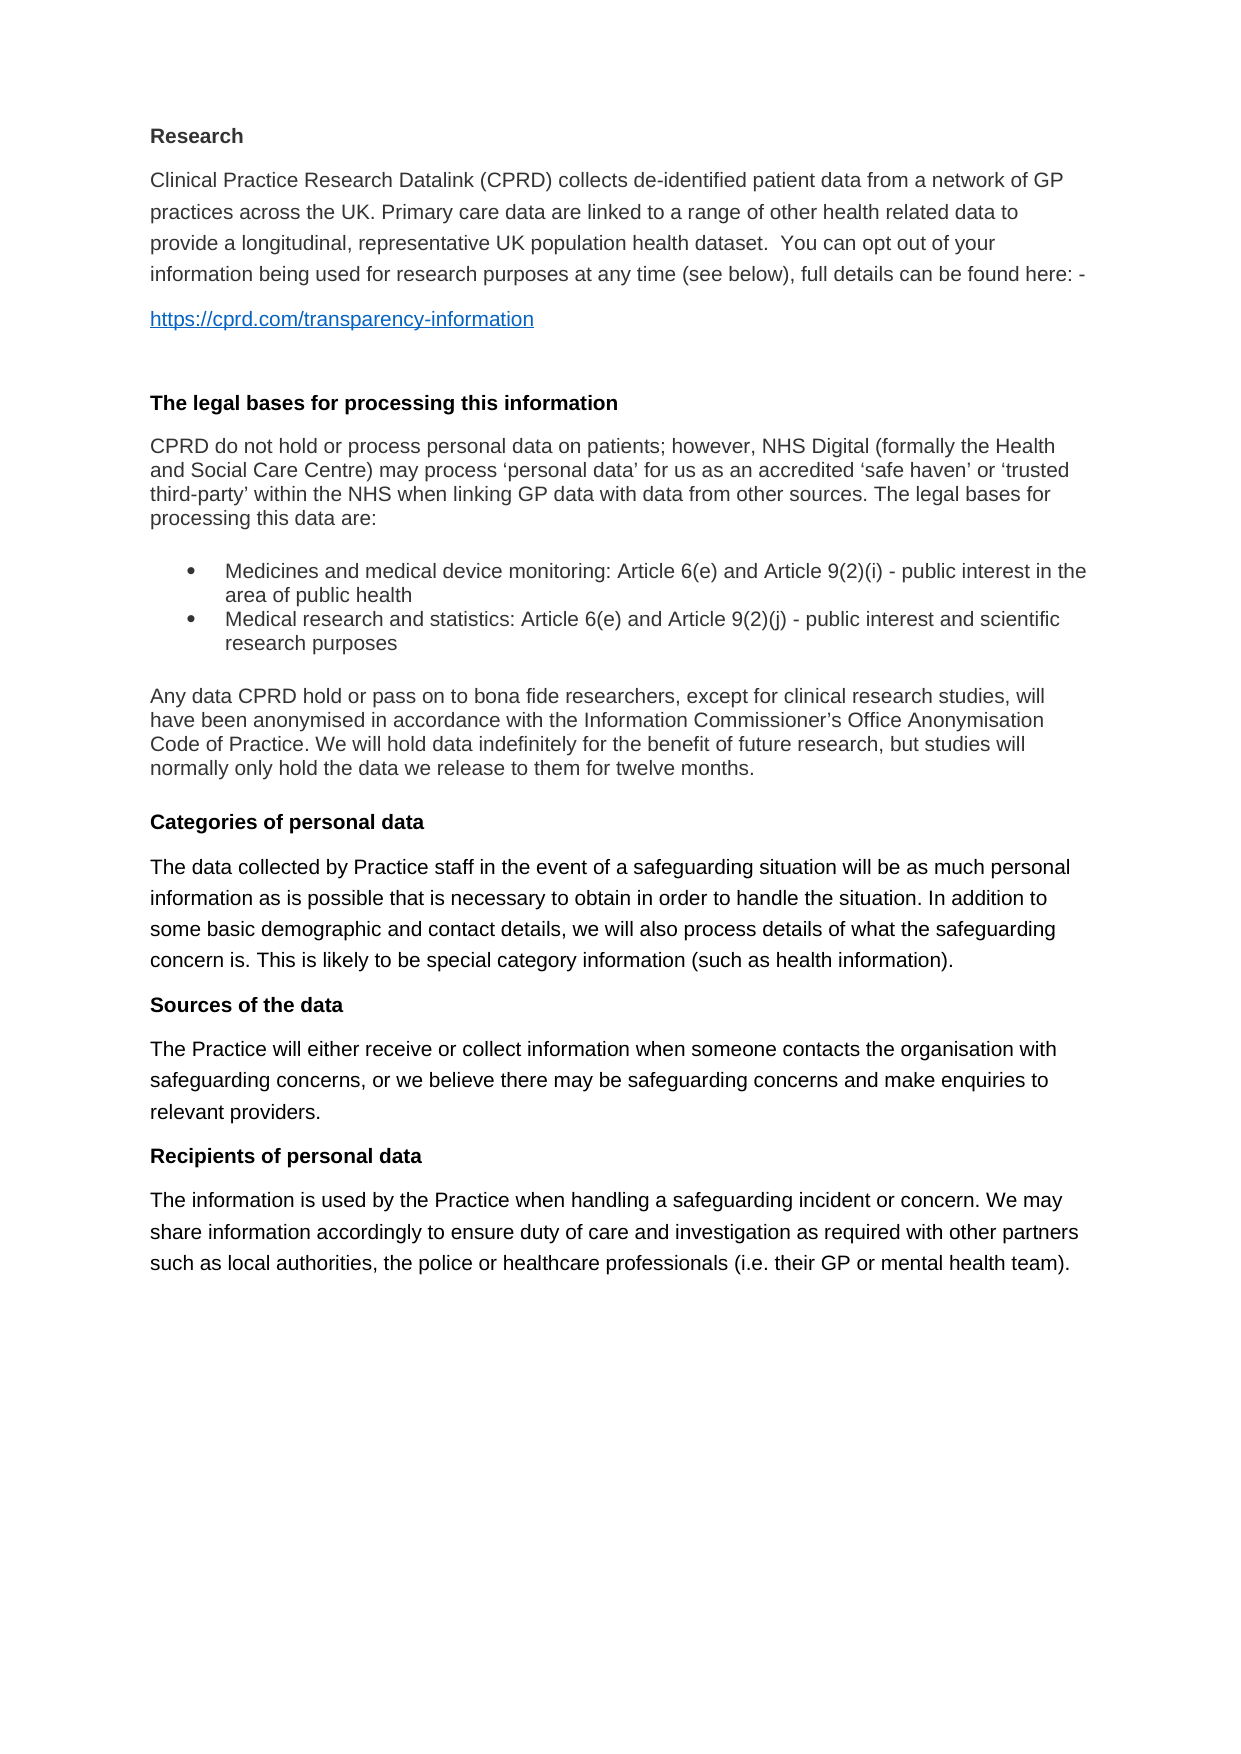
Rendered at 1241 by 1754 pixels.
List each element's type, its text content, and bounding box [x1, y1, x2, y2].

text Categories of personal data [150, 803, 1090, 834]
text Research [150, 117, 1090, 148]
text Recipients of personal data [150, 1137, 1090, 1168]
text Clinical Practice Research Datalink (CPRD) collects de-identified patient data from a network of GP practices across the UK. Primary care data are linked to a range of other health related data to provide a longitudinal, representative UK population health dataset. You can opt out of your information being used for research purposes at any time (see below), full details can be found here: - [150, 161, 1090, 286]
list Medical research and statistics: Article 6(e) and Article 9(2)(j) - public interest and scientific research purposes [187, 606, 1090, 654]
text The information is used by the Practice when handling a safeguarding incident or concern. We may share information accordingly to ensure duty of care and investigation as required with other partners such as local authorities, the police or healthcare professionals (i.e. their GP or mental health team). [150, 1181, 1090, 1275]
text The data collected by Practice staff in the event of a safeguarding situation will be as much personal information as is possible that is necessary to obtain in order to handle the situation. In addition to some basic demographic and contact details, we will also process details of what the safeguarding concern is. This is likely to be special category information (such as health information). [150, 847, 1090, 972]
text The Practice will either receive or collect information when someone contacts the organisation with safeguarding concerns, or we believe there may be safeguarding concerns and make enquiries to relevant providers. [150, 1030, 1090, 1123]
text https://cprd.com/transparency-information [150, 299, 1090, 330]
text Any data CPRD hold or pass on to bona fide researchers, except for clinical research studies, will have been anonymised in accordance with the Information Commissioner’s Office Anonymisation Code of Practice. We will hold data indefinitely for the benefit of future research, but studies will normally only hold the data we release to them for twelve months. [150, 684, 1090, 779]
text Sources of the data [150, 985, 1090, 1017]
subtitle The legal bases for processing this information [150, 390, 1090, 414]
list Medicines and medical device monitoring: Article 6(e) and Article 9(2)(i) - public interest in the area of public health [187, 558, 1090, 606]
text CPRD do not hold or process personal data on patients; however, NHS Digital (formally the Health and Social Care Centre) may process ‘personal data’ for us as an accredited ‘safe haven’ or ‘trusted third-party’ within the NHS when linking GP data with data from other sources. The legal bases for processing this data are: [150, 433, 1090, 529]
